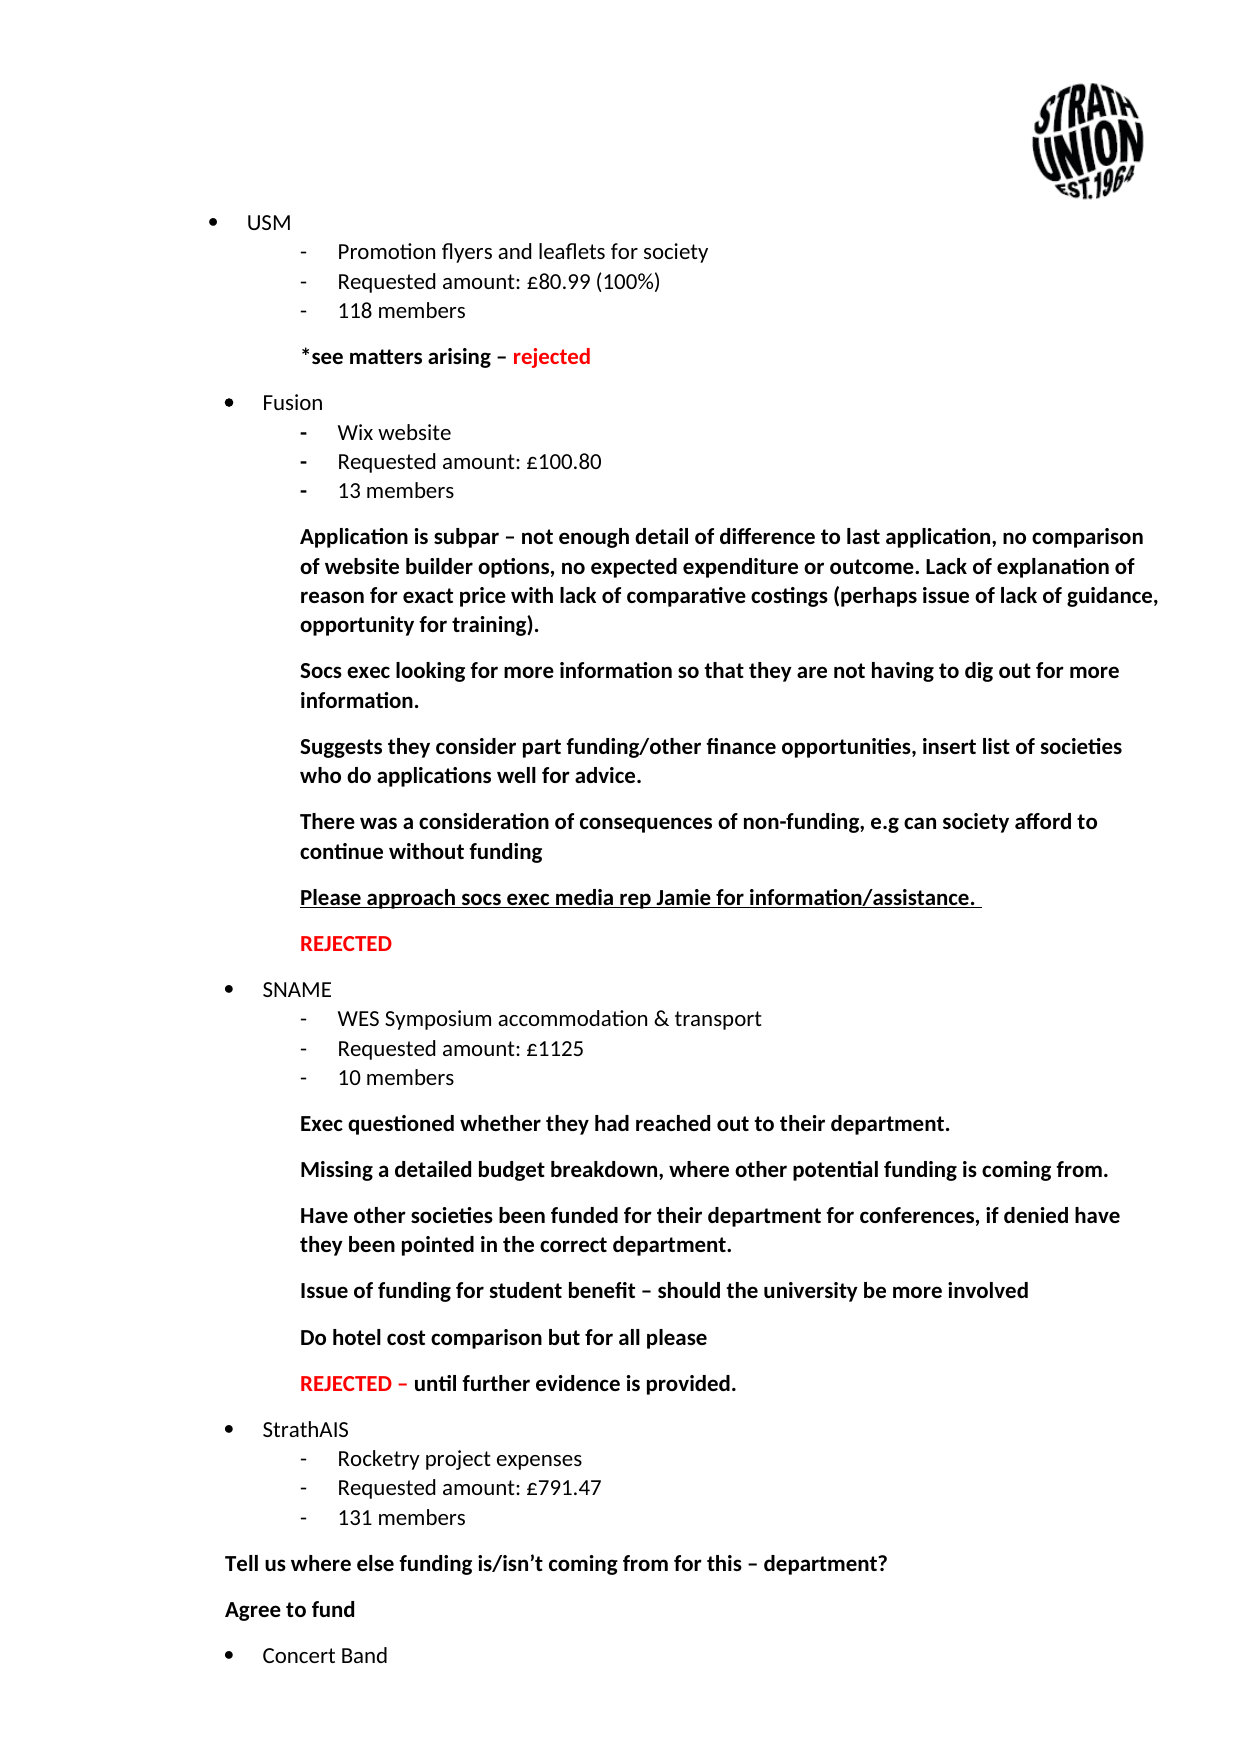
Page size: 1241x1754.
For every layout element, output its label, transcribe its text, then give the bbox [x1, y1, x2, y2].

text Socs exec looking for more information so that they are not having to dig out for more information. [300, 657, 1165, 714]
list StrathAIS [225, 1415, 1165, 1443]
text Tell us where else funding is/isn’t coming from for this – department? [150, 1549, 1165, 1577]
text *see matters arising – rejected [300, 342, 1165, 370]
list SNAME [225, 975, 1165, 1003]
list Requested amount: £80.99 (100%) [300, 267, 1165, 295]
list USM [209, 208, 1165, 236]
text There was a consideration of consequences of non-funding, e.g can society afford to continue without funding [300, 807, 1165, 865]
list 131 members [300, 1503, 1165, 1531]
text Agree to fund [150, 1595, 1165, 1623]
list 10 members [300, 1063, 1165, 1091]
text Please approach socs exec media rep Jamie for information/assistance. [300, 883, 1165, 911]
list Concert Band [225, 1641, 1165, 1669]
text Exec questioned whether they had reached out to their department. [300, 1109, 1165, 1137]
list 118 members [300, 296, 1165, 324]
list Requested amount: £100.80 [300, 447, 1165, 475]
list Fusion [225, 388, 1165, 416]
text Application is subpar – not enough detail of difference to last application, no comparison of website builder options, no expected expenditure or outcome. Lack of explanation of reason for exact price with lack of comparative costings (perhaps issue of lack of guidance, opportunity for training). [300, 522, 1165, 639]
text REJECTED [300, 929, 1165, 957]
list Promotion flyers and leaflets for society [300, 237, 1165, 266]
text Have other societies been funded for their department for conferences, if denied have they been pointed in the correct department. [300, 1201, 1165, 1259]
list Requested amount: £1125 [300, 1034, 1165, 1062]
list Wix website [300, 418, 1165, 446]
list Requested amount: £791.47 [300, 1473, 1165, 1502]
text Do hotel cost comparison but for all please [300, 1323, 1165, 1351]
list WES Symposium accommodation & transport [300, 1004, 1165, 1032]
list 13 members [300, 476, 1165, 504]
text Suggests they consider part funding/other finance opportunities, insert list of societies who do applications well for advice. [300, 732, 1165, 789]
text Issue of funding for student benefit – should the university be more involved [300, 1277, 1165, 1305]
text Missing a detailed budget breakdown, where other potential funding is coming from. [300, 1155, 1165, 1183]
text REJECTED – until further evidence is provided. [300, 1369, 1165, 1397]
list Rocketry project expenses [300, 1444, 1165, 1472]
